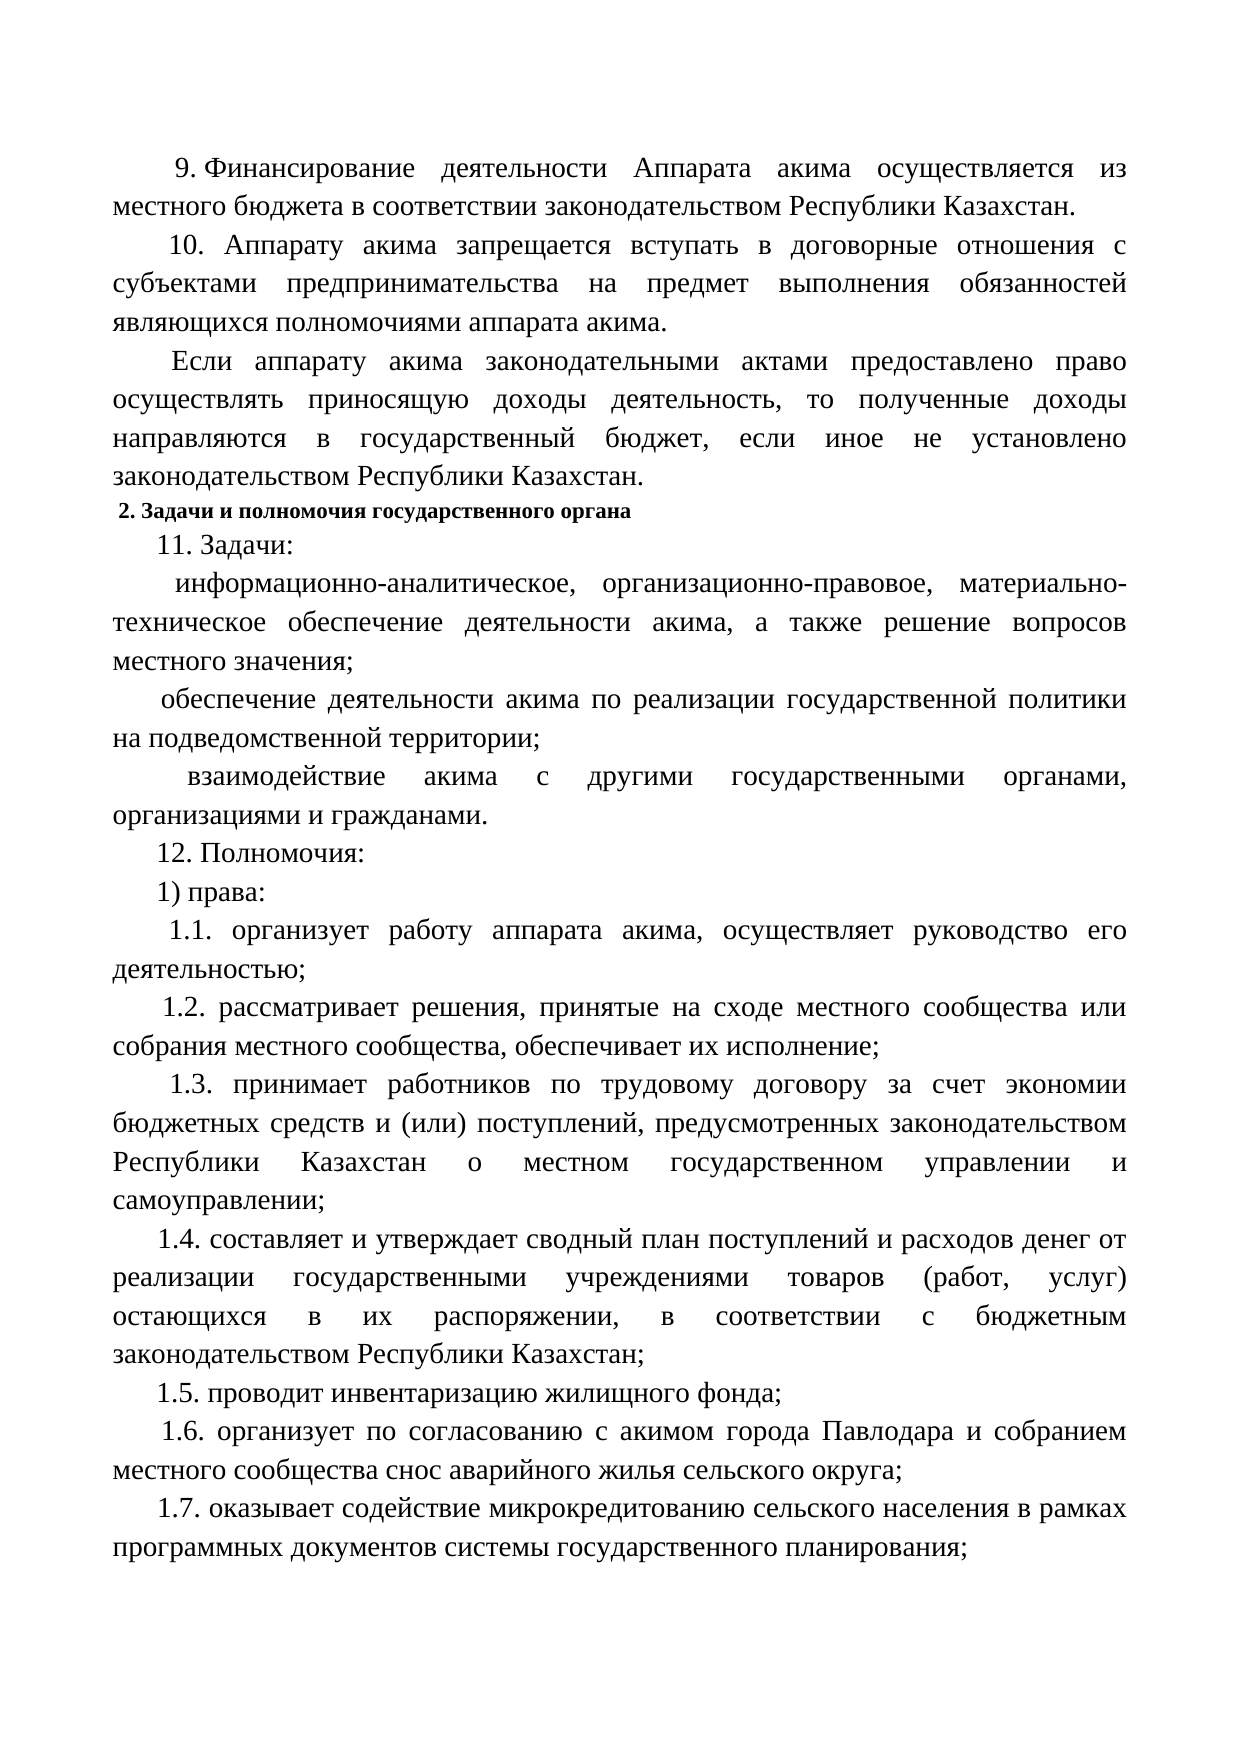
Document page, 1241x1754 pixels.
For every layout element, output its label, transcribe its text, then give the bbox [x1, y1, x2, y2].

text 10. Аппарату акима запрещается вступать в договорные отношения с субъектами предпринимательства на предмет выполнения обязанностей являющихся полномочиями аппарата акима. [112, 227, 1128, 338]
text 1.7. оказывает содействие микрокредитованию сельского населения в рамках программных документов системы государственного планирования; [112, 1491, 1128, 1563]
text взаимодействие акима с другими государственными органами, организациями и гражданами. [112, 758, 1128, 830]
text 1.6. организует по согласованию с акимом города Павлодара и собранием местного сообщества снос аварийного жилья сельского округа; [112, 1413, 1128, 1486]
text Если аппарату акима законодательными актами предоставлено право осуществлять приносящую доходы деятельность, то полученные доходы направляются в государственный бюджет, если иное не установлено законодательством Республики Казахстан. [112, 343, 1128, 492]
text обеспечение деятельности акима по реализации государственной политики на подведомственной территории; [112, 681, 1128, 753]
text 9. Финансирование деятельности Аппарата акима осуществляется из местного бюджета в соответствии законодательством Республики Казахстан. [112, 150, 1128, 222]
text 1.1. организует работу аппарата акима, осуществляет руководство его деятельностью; [112, 912, 1128, 984]
text 1.2. рассматривает решения, принятые на сходе местного сообщества или собрания местного сообщества, обеспечивает их исполнение; [112, 989, 1128, 1062]
text 2. Задачи и полномочия государственного органа [112, 497, 1128, 523]
text 1) права: [112, 874, 1128, 907]
text 11. Задачи: [112, 527, 1128, 561]
text 1.4. составляет и утверждает сводный план поступлений и расходов денег от реализации государственными учреждениями товаров (работ, услуг) остающихся в их распоряжении, в соответствии с бюджетным законодательством Республики Казахстан; [112, 1221, 1128, 1370]
text 1.5. проводит инвентаризацию жилищного фонда; [112, 1375, 1128, 1408]
text 12. Полномочия: [112, 835, 1128, 869]
text 1.3. принимает работников по трудовому договору за счет экономии бюджетных средств и (или) поступлений, предусмотренных законодательством Республики Казахстан о местном государственном управлении и самоуправлении; [112, 1067, 1128, 1216]
text информационно-аналитическое, организационно-правовое, материально-техническое обеспечение деятельности акима, а также решение вопросов местного значения; [112, 566, 1128, 676]
